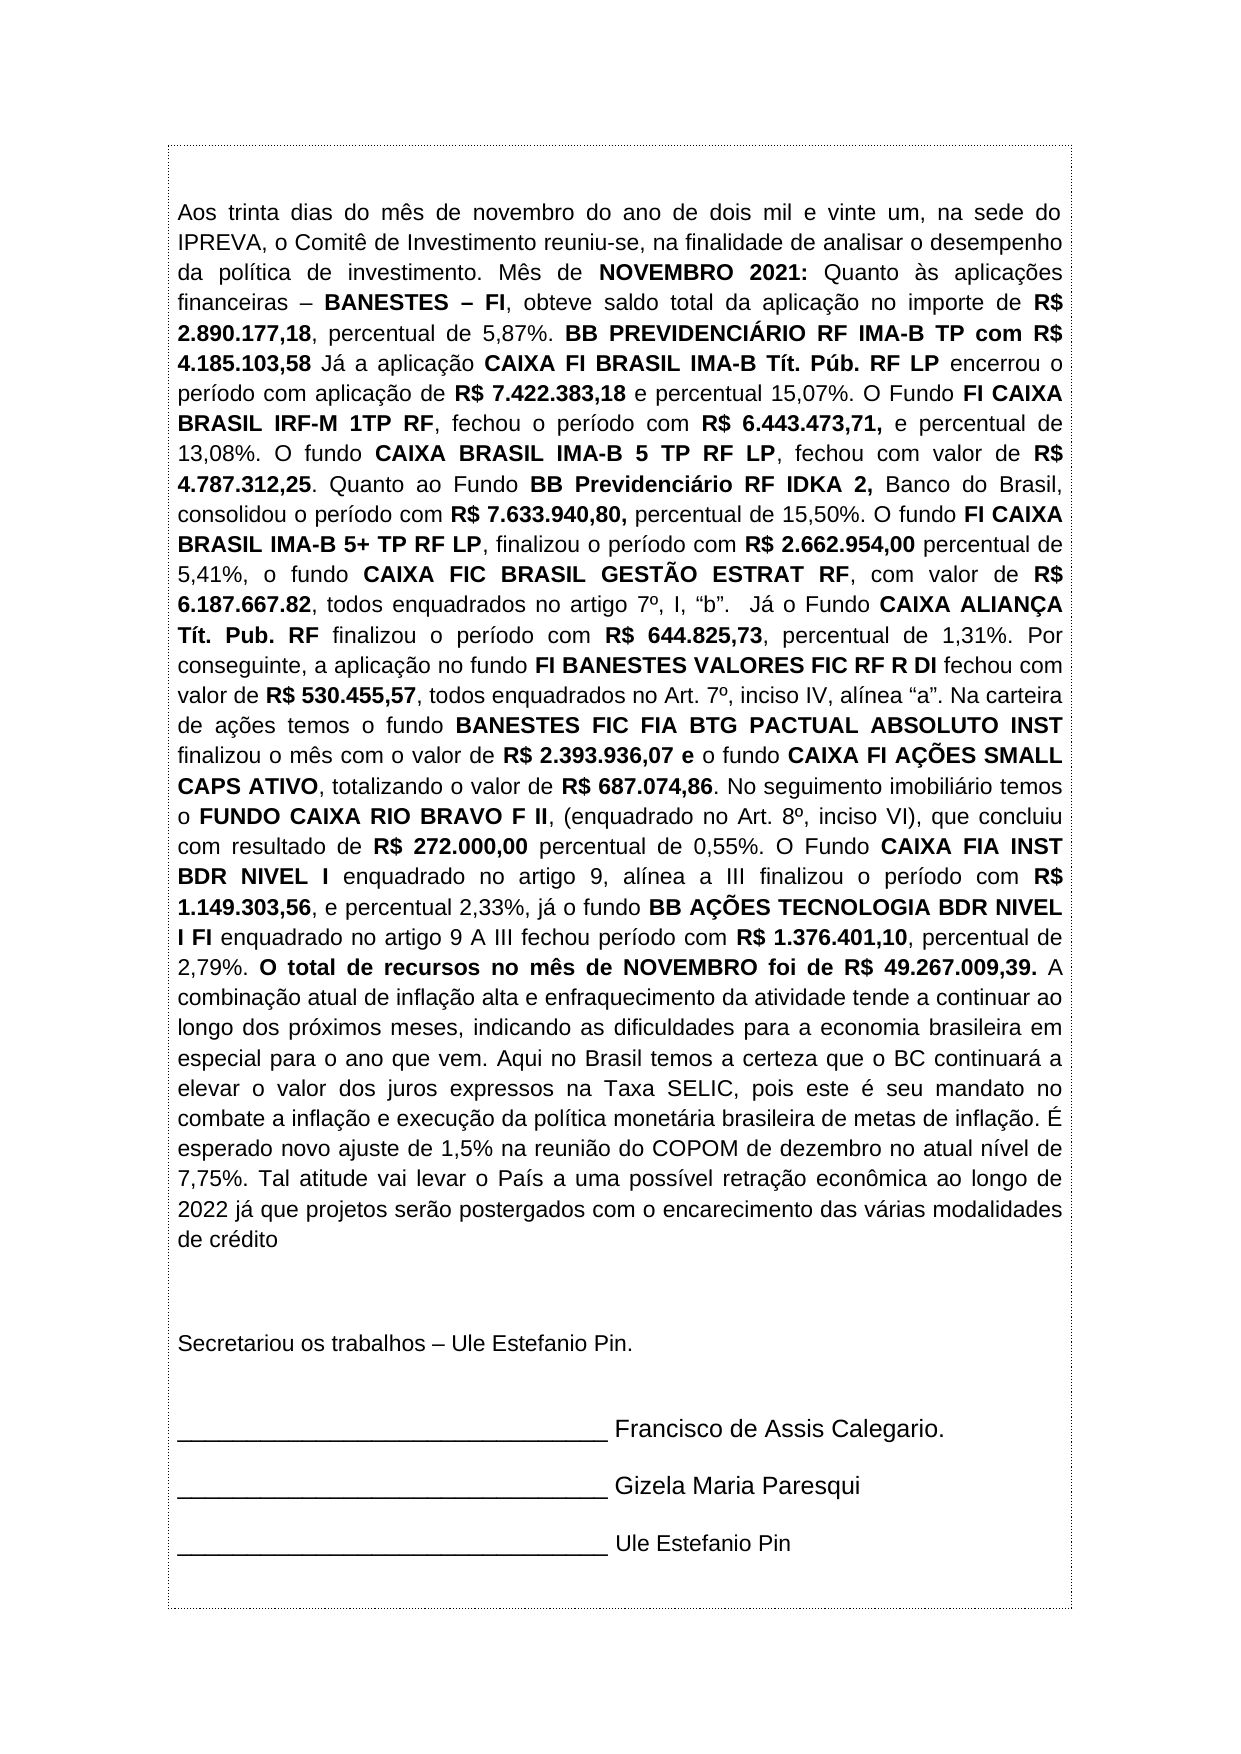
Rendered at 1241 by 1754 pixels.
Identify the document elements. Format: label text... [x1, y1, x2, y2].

text _______________________________ Gizela Maria Paresqui [177, 1471, 1063, 1499]
text _______________________________ Ule Estefanio Pin [177, 1528, 1063, 1557]
text _______________________________ Francisco de Assis Calegario. [177, 1414, 1063, 1443]
text Secretariou os trabalhos – Ule Estefanio Pin. [177, 1330, 1063, 1356]
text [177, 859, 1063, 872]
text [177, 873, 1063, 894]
text Aos trinta dias do mês de novembro do ano de dois mil e vinte um, na sede do IPREVA, o Comitê de Investimento reuniu-se, na finalidade de analisar o desempenho da política de investimento. Mês de NOVEMBRO 2021: Quanto às aplicações financeiras – BANESTES – FI, obteve saldo total da aplicação no importe de R$ 2.890.177,18, percentual de 5,87%. BB PREVIDENCIÁRIO RF IMA-B TP com R$ 4.185.103,58 Já a aplicação CAIXA FI BRASIL IMA-B Tít. Púb. RF LP encerrou o período com aplicação de R$ 7.422.383,18 e percentual 15,07%. O Fundo FI CAIXA BRASIL IRF-M 1TP RF, fechou o período com R$ 6.443.473,71, e percentual de 13,08%. O fundo CAIXA BRASIL IMA-B 5 TP RF LP, fechou com valor de R$ 4.787.312,25. Quanto ao Fundo BB Previdenciário RF IDKA 2, Banco do Brasil, consolidou o período com R$ 7.633.940,80, percentual de 15,50%. O fundo FI CAIXA BRASIL IMA-B 5+ TP RF LP, finalizou o período com R$ 2.662.954,00 percentual de 5,41%, o fundo CAIXA FIC BRASIL GESTÃO ESTRAT RF, com valor de R$ 6.187.667.82, todos enquadrados no artigo 7º, I, “b”. Já o Fundo CAIXA ALIANÇA Tít. Pub. RF finalizou o período com R$ 644.825,73, percentual de 1,31%. Por conseguinte, a aplicação no fundo FI BANESTES VALORES FIC RF R DI fechou com valor de R$ 530.455,57, todos enquadrados no Art. 7º, inciso IV, alínea “a”. Na carteira de ações temos o fundo BANESTES FIC FIA BTG PACTUAL ABSOLUTO INST finalizou o mês com o valor de R$ 2.393.936,07 e o fundo CAIXA FI AÇÕES SMALL CAPS ATIVO, totalizando o valor de R$ 687.074,86. No seguimento imobiliário temos o FUNDO CAIXA RIO BRAVO F II, (enquadrado no Art. 8º, inciso VI), que concluiu com resultado de R$ 272.000,00 percentual de 0,55%. O Fundo CAIXA FIA INST BDR NIVEL I enquadrado no artigo 9, alínea a III finalizou o período com R$ 1.149.303,56, e percentual 2,33%, já o fundo BB AÇÕES TECNOLOGIA BDR NIVEL I FI enquadrado no artigo 9 A III fechou período com R$ 1.376.401,10, percentual de 2,79%. O total de recursos no mês de NOVEMBRO foi de R$ 49.267.009,39. A combinação atual de inflação alta e enfraquecimento da atividade tende a continuar ao longo dos próximos meses, indicando as dificuldades para a economia brasileira em especial para o ano que vem. Aqui no Brasil temos a certeza que o BC continuará a elevar o valor dos juros expressos na Taxa SELIC, pois este é seu mandato no combate a inflação e execução da política monetária brasileira de metas de inflação. É esperado novo ajuste de 1,5% na reunião do COPOM de dezembro no atual nível de 7,75%. Tal atitude vai levar o País a uma possível retração econômica ao longo de 2022 já que projetos serão postergados com o encarecimento das várias modalidades de crédito [177, 199, 1063, 803]
text Aos trinta dias do mês de novembro do ano de dois mil e vinte um, na sede do IPREVA, o Comitê de Investimento reuniu-se, na finalidade de analisar o desempenho da política de investimento. Mês de NOVEMBRO 2021: Quanto às aplicações financeiras – BANESTES – FI, obteve saldo total da aplicação no importe de R$ 2.890.177,18, percentual de 5,87%. BB PREVIDENCIÁRIO RF IMA-B TP com R$ 4.185.103,58 Já a aplicação CAIXA FI BRASIL IMA-B Tít. Púb. RF LP encerrou o período com aplicação de R$ 7.422.383,18 e percentual 15,07%. O Fundo FI CAIXA BRASIL IRF-M 1TP RF, fechou o período com R$ 6.443.473,71, e percentual de 13,08%. O fundo CAIXA BRASIL IMA-B 5 TP RF LP, fechou com valor de R$ 4.787.312,25. Quanto ao Fundo BB Previdenciário RF IDKA 2, Banco do Brasil, consolidou o período com R$ 7.633.940,80, percentual de 15,50%. O fundo FI CAIXA BRASIL IMA-B 5+ TP RF LP, finalizou o período com R$ 2.662.954,00 percentual de 5,41%, o fundo CAIXA FIC BRASIL GESTÃO ESTRAT RF, com valor de R$ 6.187.667.82, todos enquadrados no artigo 7º, I, “b”. Já o Fundo CAIXA ALIANÇA Tít. Pub. RF finalizou o período com R$ 644.825,73, percentual de 1,31%. Por conseguinte, a aplicação no fundo FI BANESTES VALORES FIC RF R DI fechou com valor de R$ 530.455,57, todos enquadrados no Art. 7º, inciso IV, alínea “a”. Na carteira de ações temos o fundo BANESTES FIC FIA BTG PACTUAL ABSOLUTO INST finalizou o mês com o valor de R$ 2.393.936,07 e o fundo CAIXA FI AÇÕES SMALL CAPS ATIVO, totalizando o valor de R$ 687.074,86. No seguimento imobiliário temos o FUNDO CAIXA RIO BRAVO F II, (enquadrado no Art. 8º, inciso VI), que concluiu com resultado de R$ 272.000,00 percentual de 0,55%. O Fundo CAIXA FIA INST BDR NIVEL I enquadrado no artigo 9, alínea a III finalizou o período com R$ 1.149.303,56, e percentual 2,33%, já o fundo BB AÇÕES TECNOLOGIA BDR NIVEL I FI enquadrado no artigo 9 A III fechou período com R$ 1.376.401,10, percentual de 2,79%. O total de recursos no mês de NOVEMBRO foi de R$ 49.267.009,39. A combinação atual de inflação alta e enfraquecimento da atividade tende a continuar ao longo dos próximos meses, indicando as dificuldades para a economia brasileira em especial para o ano que vem. Aqui no Brasil temos a certeza que o BC continuará a elevar o valor dos juros expressos na Taxa SELIC, pois este é seu mandato no combate a inflação e execução da política monetária brasileira de metas de inflação. É esperado novo ajuste de 1,5% na reunião do COPOM de dezembro no atual nível de 7,75%. Tal atitude vai levar o País a uma possível retração econômica ao longo de 2022 já que projetos serão postergados com o encarecimento das várias modalidades de crédito [177, 920, 1063, 1252]
